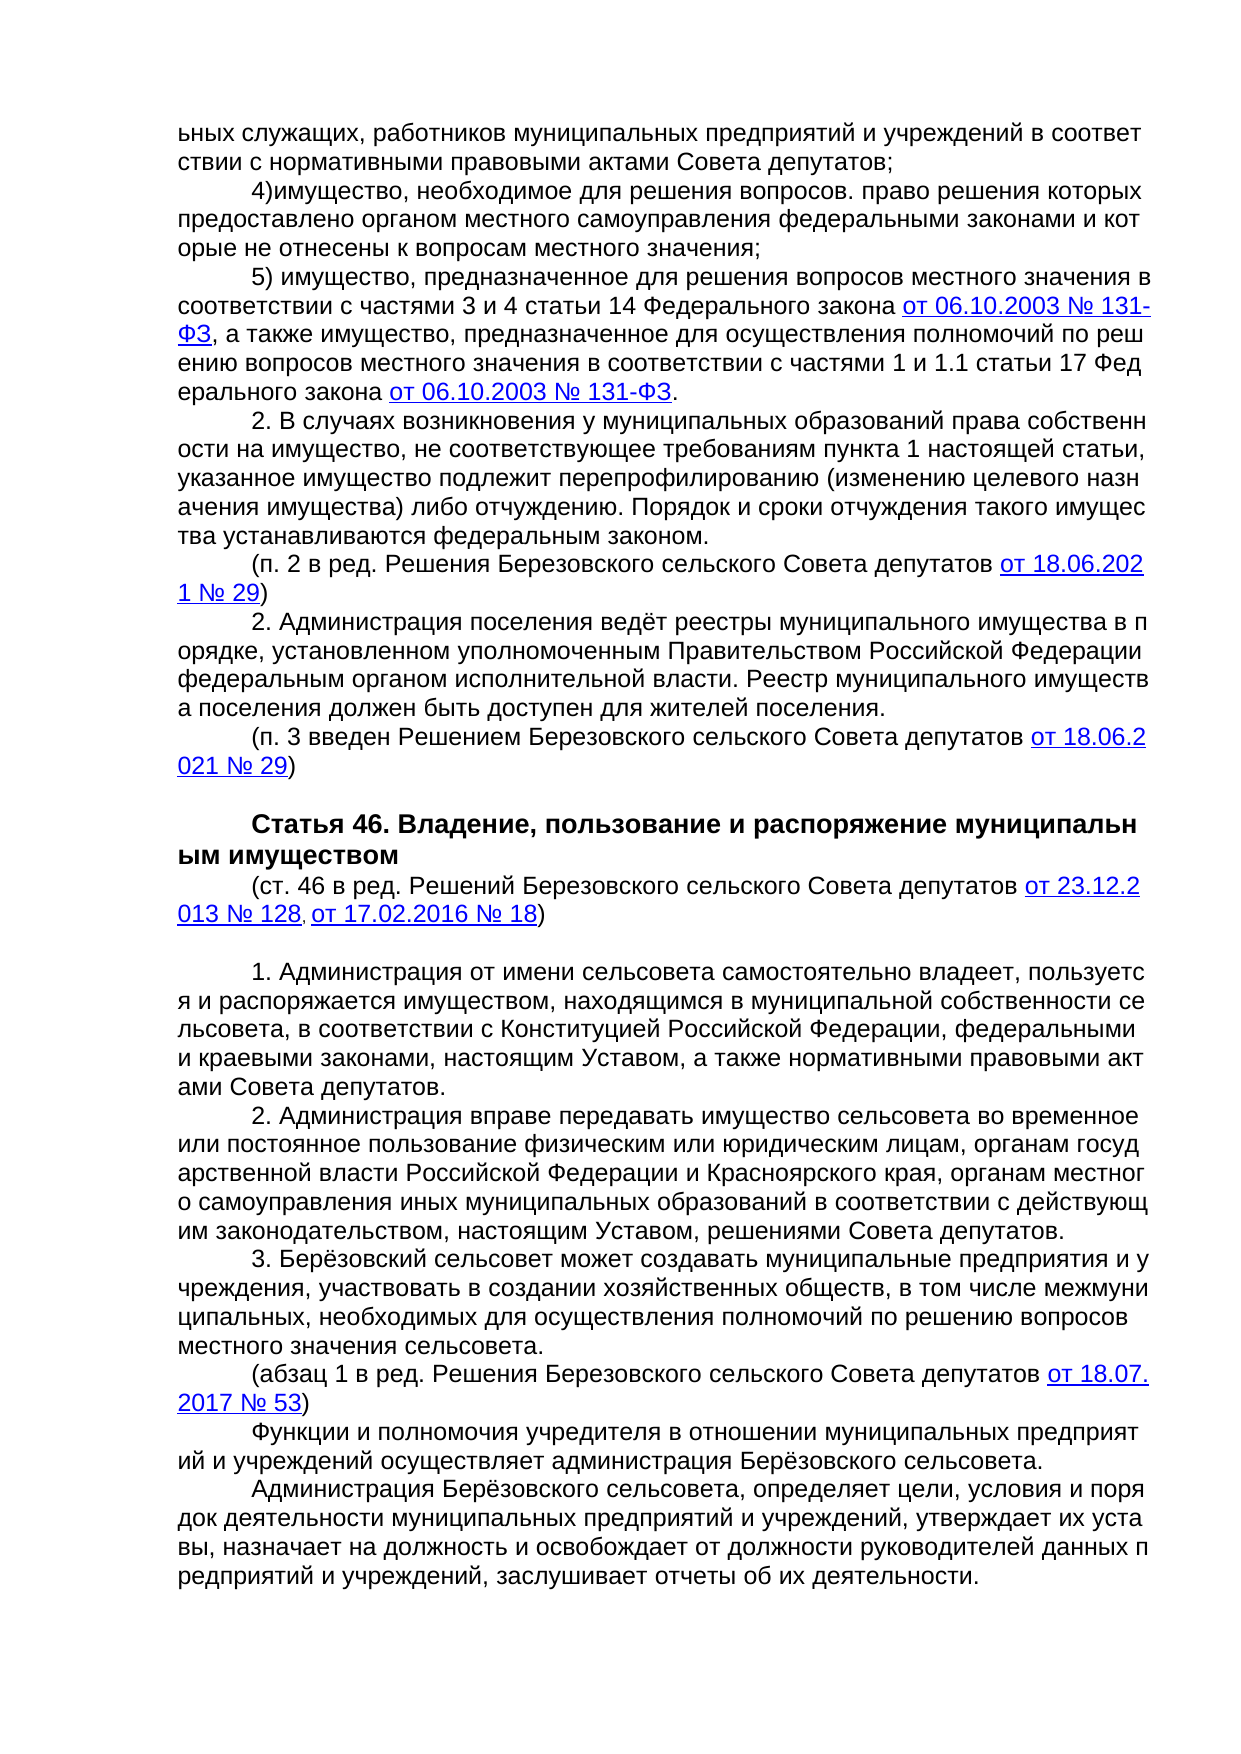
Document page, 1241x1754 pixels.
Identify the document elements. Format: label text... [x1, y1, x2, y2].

text (абзац 1 в ред. Решения Березовского сельского Совета депутатов от 18.07.2017 № 53) [177, 1359, 1152, 1417]
text 1. Администрация от имени сельсовета самостоятельно владеет, пользуется и распоряжается имуществом, находящимся в муниципальной собственности сельсовета, в соответствии с Конституцией Российской Федерации, федеральными и краевыми законами, настоящим Уставом, а также нормативными правовыми актами Совета депутатов. [177, 957, 1152, 1101]
text (п. 3 введен Решением Березовского сельского Совета депутатов от 18.06.2021 № 29) [177, 722, 1152, 779]
text 5) имущество, предназначенное для решения вопросов местного значения в соответствии с частями 3 и 4 статьи 14 Федерального закона от 06.10.2003 № 131-ФЗ, а также имущество, предназначенное для осуществления полномочий по решению вопросов местного значения в соответствии с частями 1 и 1.1 статьи 17 Федерального закона от 06.10.2003 № 131-ФЗ. [177, 262, 1152, 406]
text Администрация Берёзовского сельсовета, определяет цели, условия и порядок деятельности муниципальных предприятий и учреждений, утверждает их уставы, назначает на должность и освобождает от должности руководителей данных предприятий и учреждений, заслушивает отчеты об их деятельности. [177, 1474, 1152, 1589]
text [177, 118, 1152, 176]
text (п. 2 в ред. Решения Березовского сельского Совета депутатов от 18.06.2021 № 29) [177, 549, 1152, 607]
text 2. Администрация вправе передавать имущество сельсовета во временное или постоянное пользование физическим или юридическим лицам, органам государственной власти Российской Федерации и Красноярского края, органам местного самоуправления иных муниципальных образований в соответствии с действующим законодательством, настоящим Уставом, решениями Совета депутатов. [177, 1101, 1152, 1244]
text 2. Администрация поселения ведёт реестры муниципального имущества в порядке, установленном уполномоченным Правительством Российской Федерации федеральным органом исполнительной власти. Реестр муниципального имущества поселения должен быть доступен для жителей поселения. [177, 607, 1152, 722]
text Функции и полномочия учредителя в отношении муниципальных предприятий и учреждений осуществляет администрация Берёзовского сельсовета. [177, 1417, 1152, 1474]
text 4)имущество, необходимое для решения вопросов. право решения которых предоставлено органом местного самоуправления федеральными законами и которые не отнесены к вопросам местного значения; [177, 176, 1152, 262]
text (ст. 46 в ред. Решений Березовского сельского Совета депутатов от 23.12.2013 № 128, от 17.02.2016 № 18) [177, 871, 1152, 928]
text 2. В случаях возникновения у муниципальных образований права собственности на имущество, не соответствующее требованиям пункта 1 настоящей статьи, указанное имущество подлежит перепрофилированию (изменению целевого назначения имущества) либо отчуждению. Порядок и сроки отчуждения такого имущества устанавливаются федеральным законом. [177, 406, 1152, 549]
text Статья 46. Владение, пользование и распоряжение муниципальным имуществом [177, 808, 1152, 871]
text 3. Берёзовский сельсовет может создавать муниципальные предприятия и учреждения, участвовать в создании хозяйственных обществ, в том числе межмуниципальных, необходимых для осуществления полномочий по решению вопросов местного значения сельсовета. [177, 1244, 1152, 1359]
